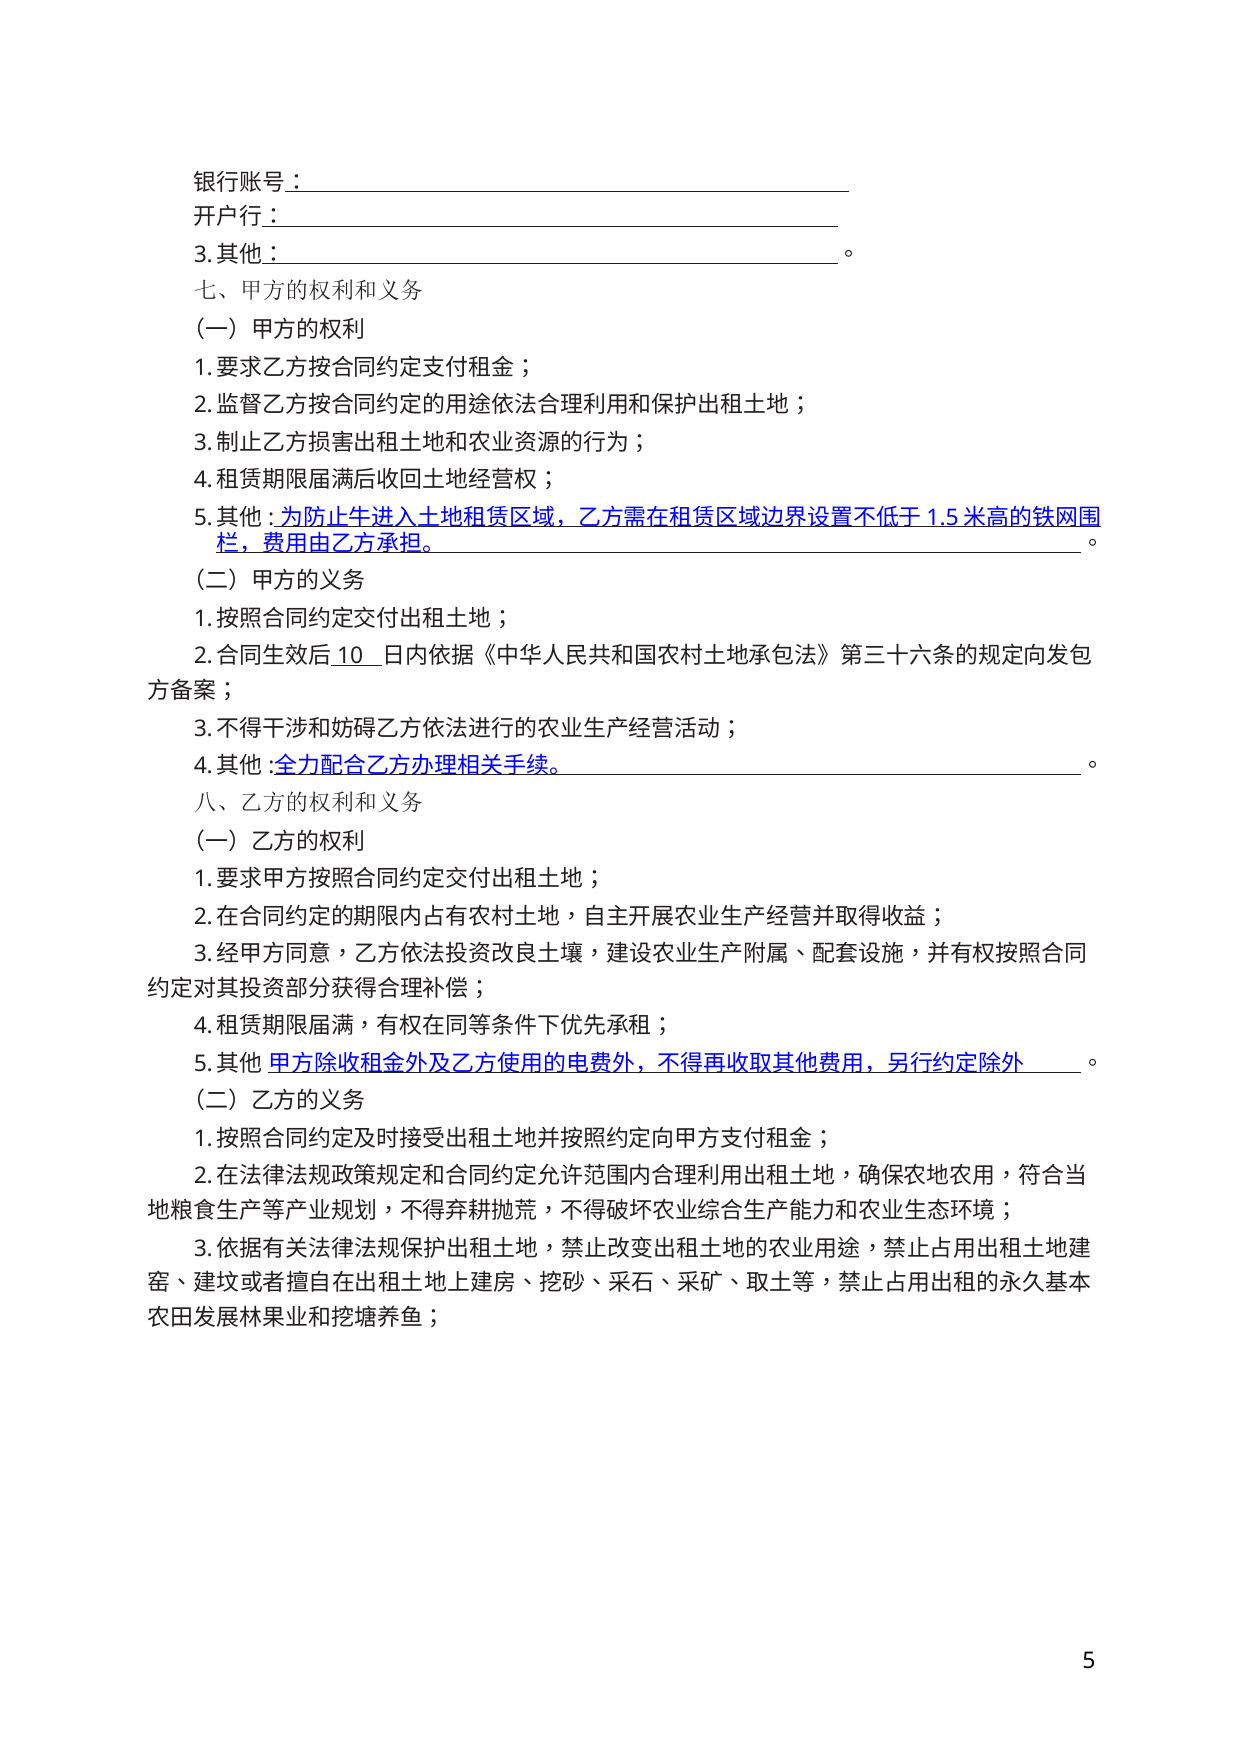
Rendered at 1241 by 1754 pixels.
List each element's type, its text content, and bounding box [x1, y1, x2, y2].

text 银行账号： 开户行： [193, 167, 850, 228]
list 要求乙方按合同约定支付租金； [193, 352, 1115, 378]
text 八、乙方的权利和义务 [193, 787, 1115, 814]
list 不得干涉和妨碍乙方依法进行的农业生产经营活动； [148, 713, 1115, 739]
list 租赁期限届满，有权在同等条件下优先承租； [148, 1011, 1115, 1037]
list 合同生效后 10 日内依据《中华人民共和国农村土地承包法》第三十六条的规定向发包方备案； [148, 641, 1093, 702]
list 其他 甲方除收租金外及乙方使用的电费外，不得再收取其他费用，另行约定除外 。 [148, 1048, 1115, 1074]
list 在合同约定的期限内占有农村土地，自主开展农业生产经营并取得收益； [148, 901, 1115, 927]
list 按照合同约定交付出租土地； [148, 603, 1115, 630]
list 要求甲方按照合同约定交付出租土地； [148, 864, 1115, 890]
text （二）甲方的义务 [182, 566, 1115, 592]
list 制止乙方损害出租土地和农业资源的行为； [193, 427, 1115, 453]
text （一）乙方的权利 [182, 826, 1115, 852]
list 在法律法规政策规定和合同约定允许范围内合理利用出租土地，确保农地农用，符合当地粮食生产等产业规划，不得弃耕抛荒，不得破坏农业综合生产能力和农业生态环境； [148, 1161, 1093, 1222]
text （一）甲方的权利 [182, 315, 1115, 341]
list 依据有关法律法规保护出租土地，禁止改变出租土地的农业用途，禁止占用出租土地建窑、建坟或者擅自在出租土地上建房、挖砂、采石、采矿、取土等，禁止占用出租的永久基本农田发展林果业和挖塘养鱼； [148, 1233, 1093, 1328]
list 租赁期限届满后收回土地经营权； [193, 465, 1115, 491]
text （二）乙方的义务 [182, 1086, 1115, 1112]
list 其他： 。 [193, 239, 1115, 265]
list 监督乙方按合同约定的用途依法合理利用和保护出租土地； [193, 390, 1115, 416]
list 其他 :全力配合乙方办理相关手续。 。 [148, 751, 1115, 777]
list 其他 : 为防止牛进入土地租赁区域，乙方需在租赁区域边界设置不低于1.5米高的铁网围栏，费用由乙方承担。 。 [193, 502, 1115, 555]
list 按照合同约定及时接受出租土地并按照约定向甲方支付租金； [148, 1123, 1115, 1149]
list 经甲方同意，乙方依法投资改良土壤，建设农业生产附属、配套设施，并有权按照合同约定对其投资部分获得合理补偿； [148, 939, 1093, 1000]
text 七、甲方的权利和义务 [193, 276, 1115, 302]
